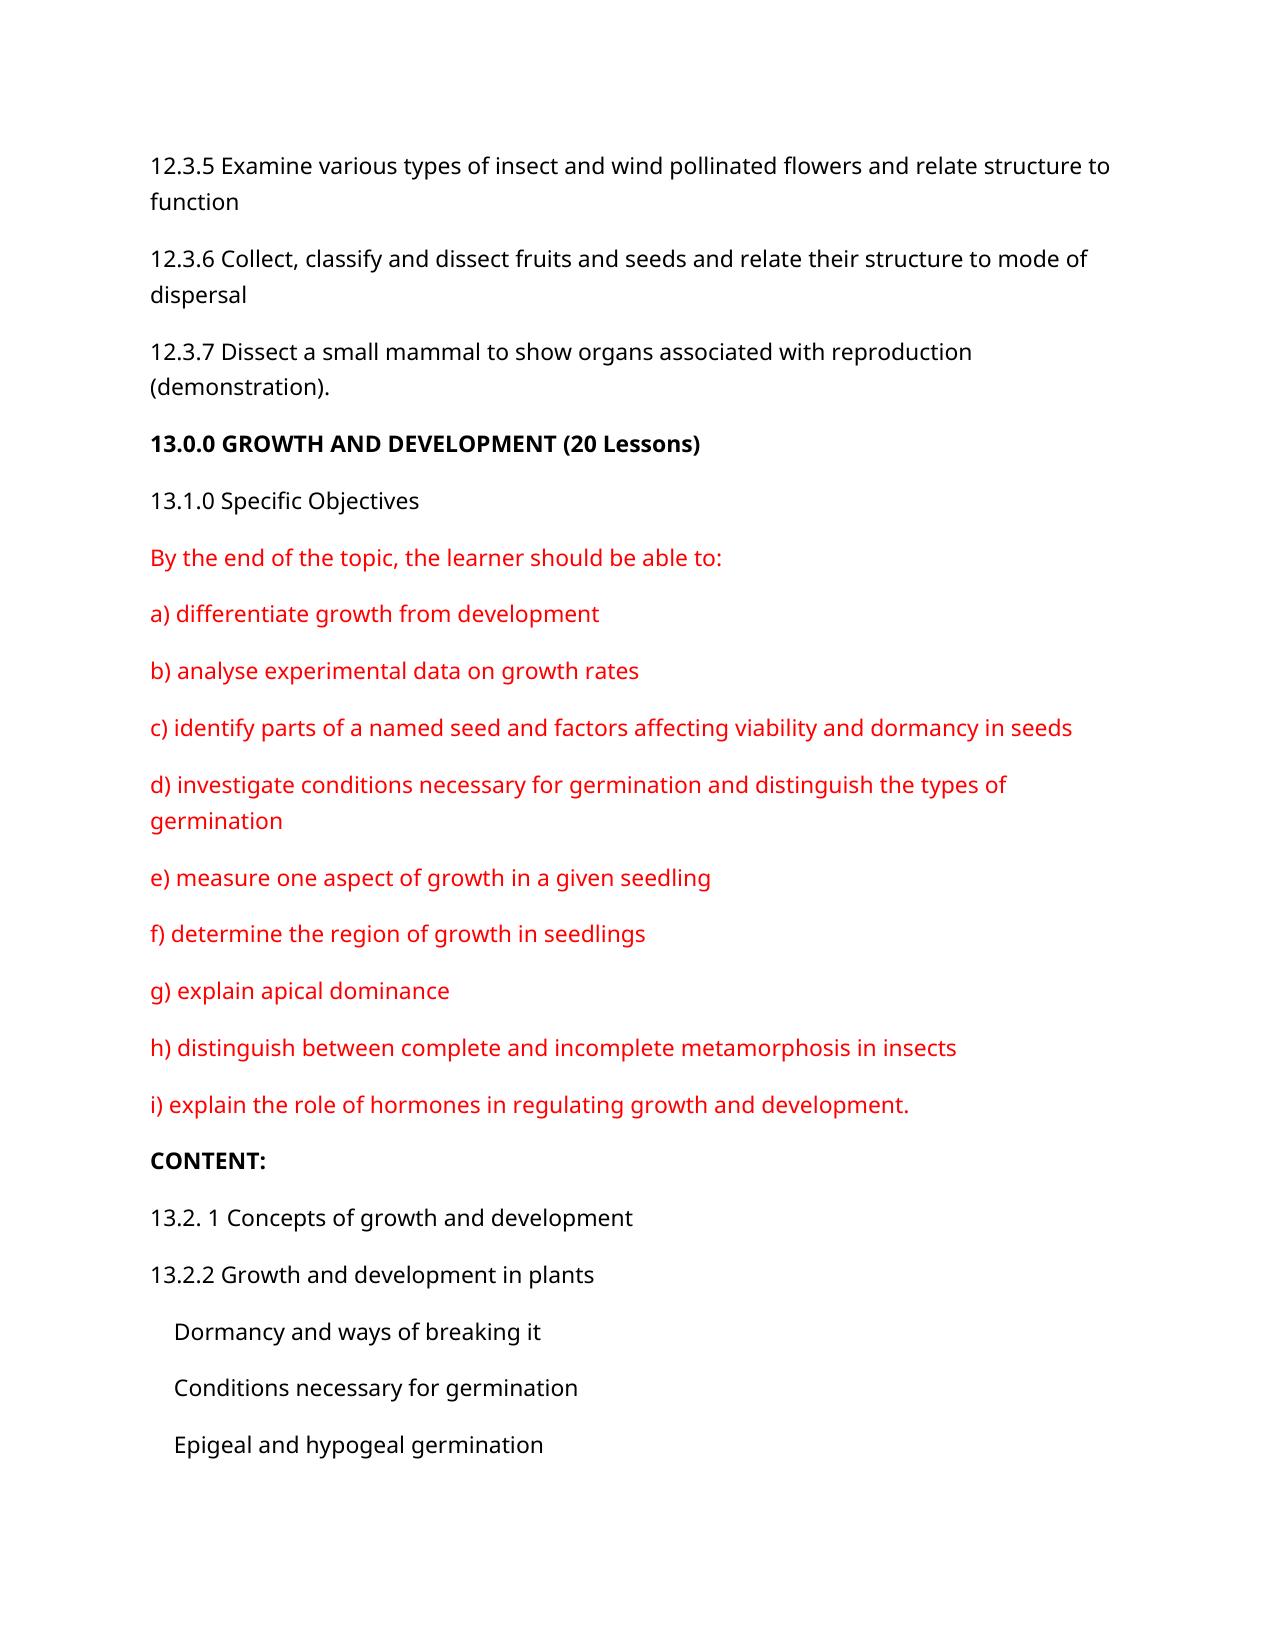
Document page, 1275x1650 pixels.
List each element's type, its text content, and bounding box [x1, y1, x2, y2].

text 12.3.6 Collect, classify and dissect fruits and seeds and relate their structure to mode of dispersal [150, 243, 1125, 310]
text h) distinguish between complete and incomplete metamorphosis in insects [150, 1032, 1125, 1063]
text f) determine the region of growth in seedlings [150, 918, 1125, 949]
text g) explain apical dominance [150, 975, 1125, 1006]
text c) identify parts of a named seed and factors affecting viability and dormancy in seeds [150, 712, 1125, 743]
text b) analyse experimental data on growth rates [150, 655, 1125, 686]
text Dormancy and ways of breaking it [150, 1316, 1125, 1347]
text By the end of the topic, the learner should be able to: [150, 542, 1125, 573]
text 12.3.7 Dissect a small mammal to show organs associated with reproduction (demonstration). [150, 335, 1125, 403]
text 13.2. 1 Concepts of growth and development [150, 1202, 1125, 1233]
text CONTENT: [150, 1145, 1125, 1177]
text i) explain the role of hormones in regulating growth and development. [150, 1088, 1125, 1120]
text 13.0.0 GROWTH AND DEVELOPMENT (20 Lessons) [150, 428, 1125, 459]
text Epigeal and hypogeal germination [150, 1429, 1125, 1460]
text 13.2.2 Growth and development in plants [150, 1259, 1125, 1290]
text 13.1.0 Specific Objectives [150, 485, 1125, 516]
text Conditions necessary for germination [150, 1372, 1125, 1404]
text a) differentiate growth from development [150, 598, 1125, 630]
text e) measure one aspect of growth in a given seedling [150, 861, 1125, 893]
text 12.3.5 Examine various types of insect and wind pollinated flowers and relate structure to function [150, 150, 1125, 217]
text d) investigate conditions necessary for germination and distinguish the types of germination [150, 769, 1125, 836]
